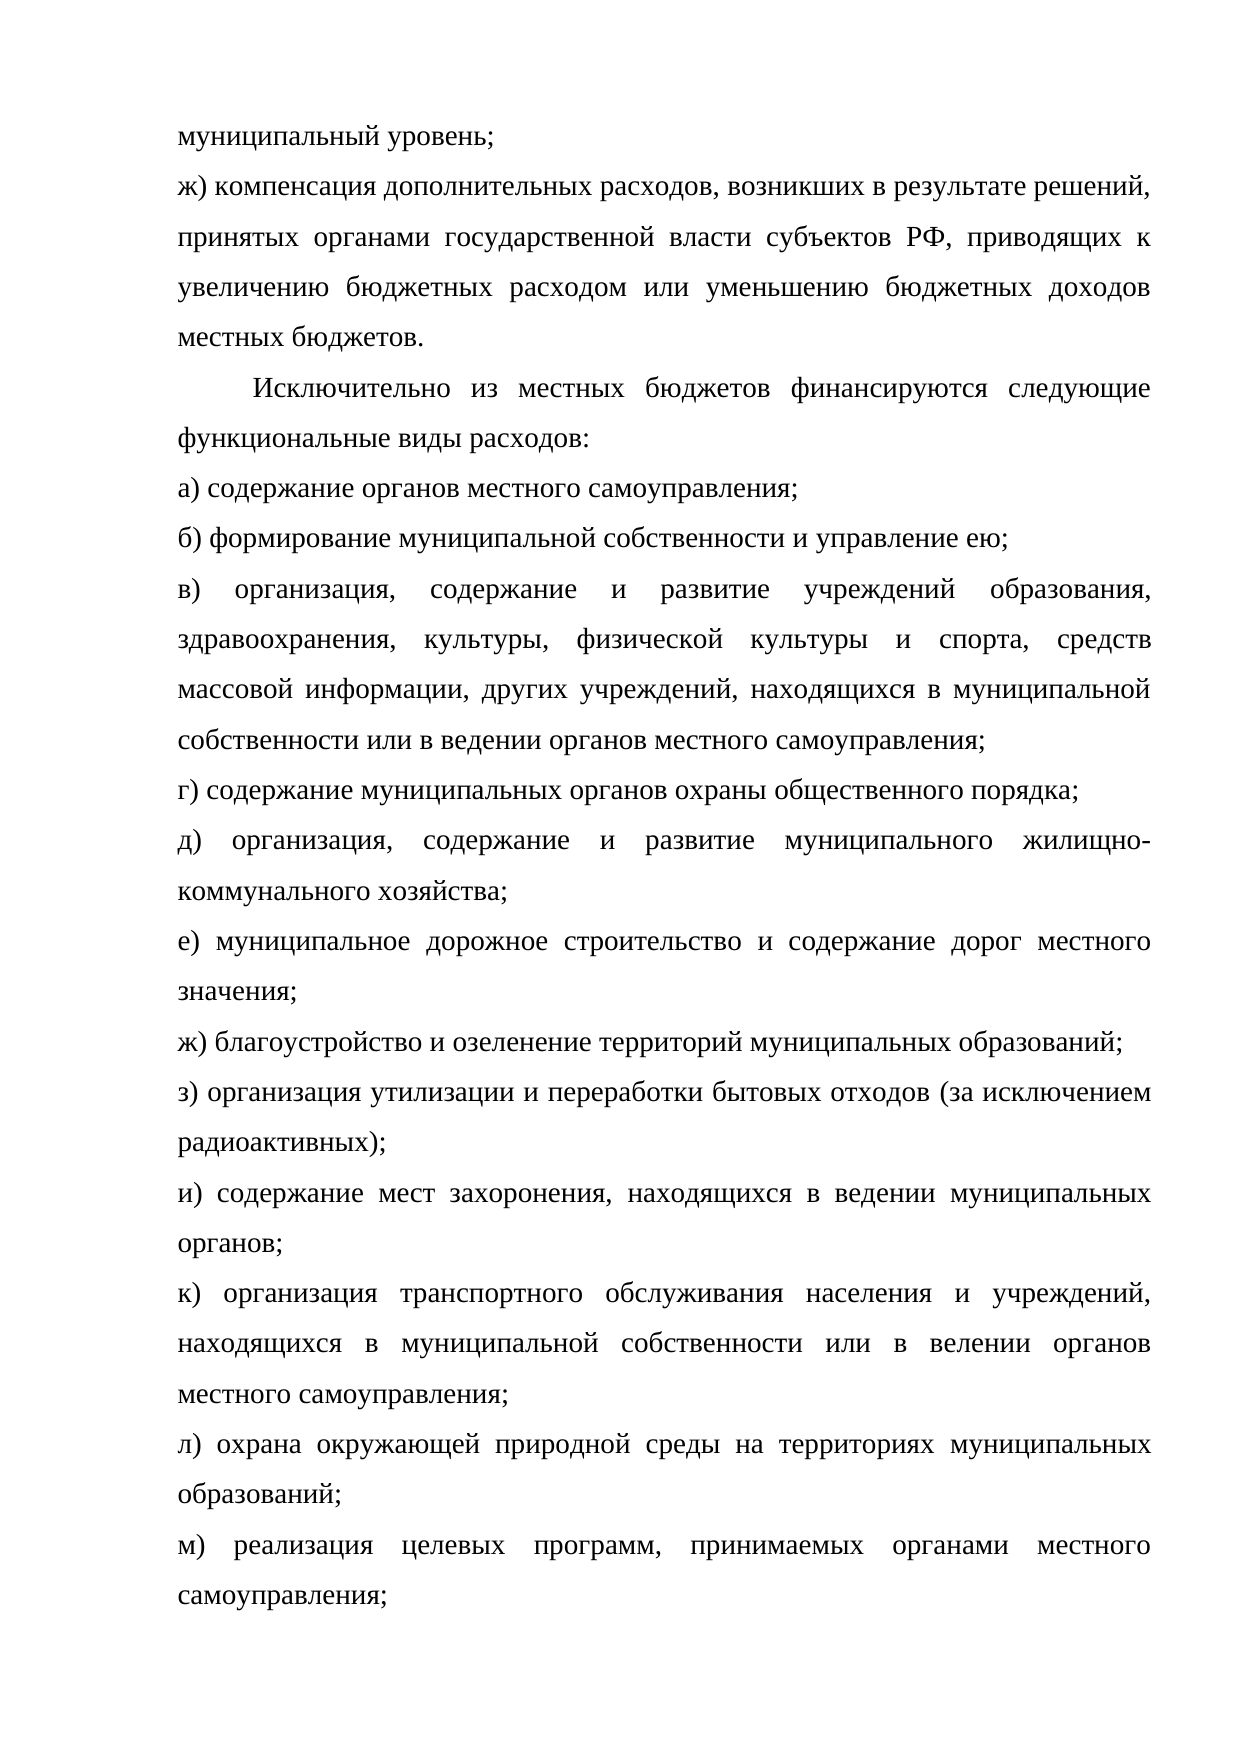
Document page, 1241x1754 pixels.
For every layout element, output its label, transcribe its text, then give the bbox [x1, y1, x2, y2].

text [177, 118, 1152, 152]
text в) организация, содержание и развитие учреждений образования, здравоохранения, культуры, физической культуры и спорта, средств массовой информации, других учреждений, находящихся в муниципальной собственности или в ведении органов местного самоуправления; [177, 571, 1152, 755]
text и) содержание мест захоронения, находящихся в ведении муниципальных органов; [177, 1175, 1152, 1258]
text к) организация транспортного обслуживания населения и учреждений, находящихся в муниципальной собственности или в велении органов местного самоуправления; [177, 1275, 1152, 1409]
text з) организация утилизации и переработки бытовых отходов (за исключением радиоактивных); [177, 1074, 1152, 1158]
text а) содержание органов местного самоуправления; [177, 470, 1152, 504]
text л) охрана окружающей природной среды на территориях муниципальных образований; [177, 1426, 1152, 1510]
text д) организация, содержание и развитие муниципального жилищно-коммунального хозяйства; [177, 822, 1152, 906]
text ж) компенсация дополнительных расходов, возникших в результате решений, принятых органами государственной власти субъектов РФ, приводящих к увеличению бюджетных расходом или уменьшению бюджетных доходов местных бюджетов. [177, 168, 1152, 353]
text м) реализация целевых программ, принимаемых органами местного самоуправления; [177, 1527, 1152, 1611]
text Исключительно из местных бюджетов финансируются следующие функциональные виды расходов: [177, 370, 1152, 453]
text е) муниципальное дорожное строительство и содержание дорог местного значения; [177, 923, 1152, 1007]
text г) содержание муниципальных органов охраны общественного порядка; [177, 772, 1152, 806]
text б) формирование муниципальной собственности и управление ею; [177, 521, 1152, 554]
text ж) благоустройство и озеленение территорий муниципальных образований; [177, 1024, 1152, 1057]
